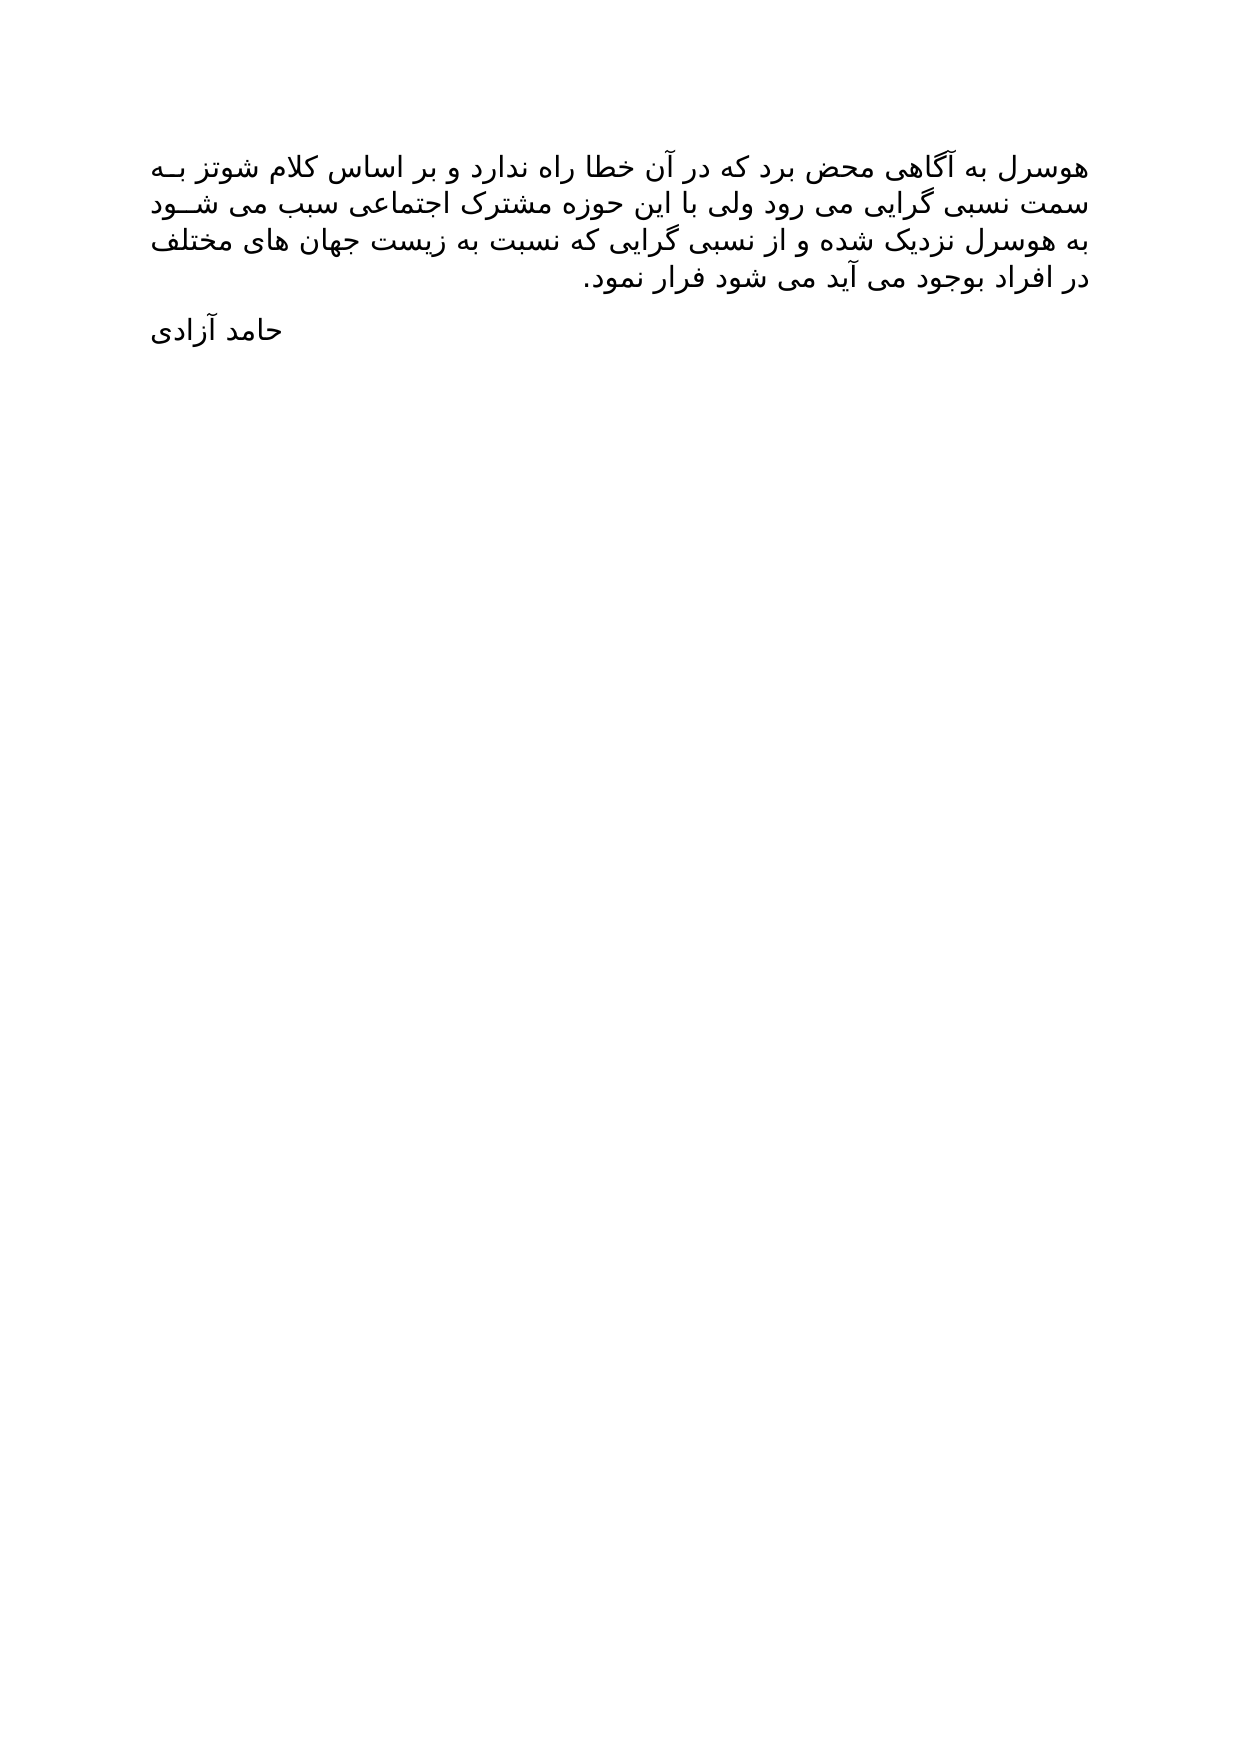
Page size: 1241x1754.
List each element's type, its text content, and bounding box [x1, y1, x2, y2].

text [150, 150, 1090, 294]
text حامد آزادی [150, 313, 1090, 347]
